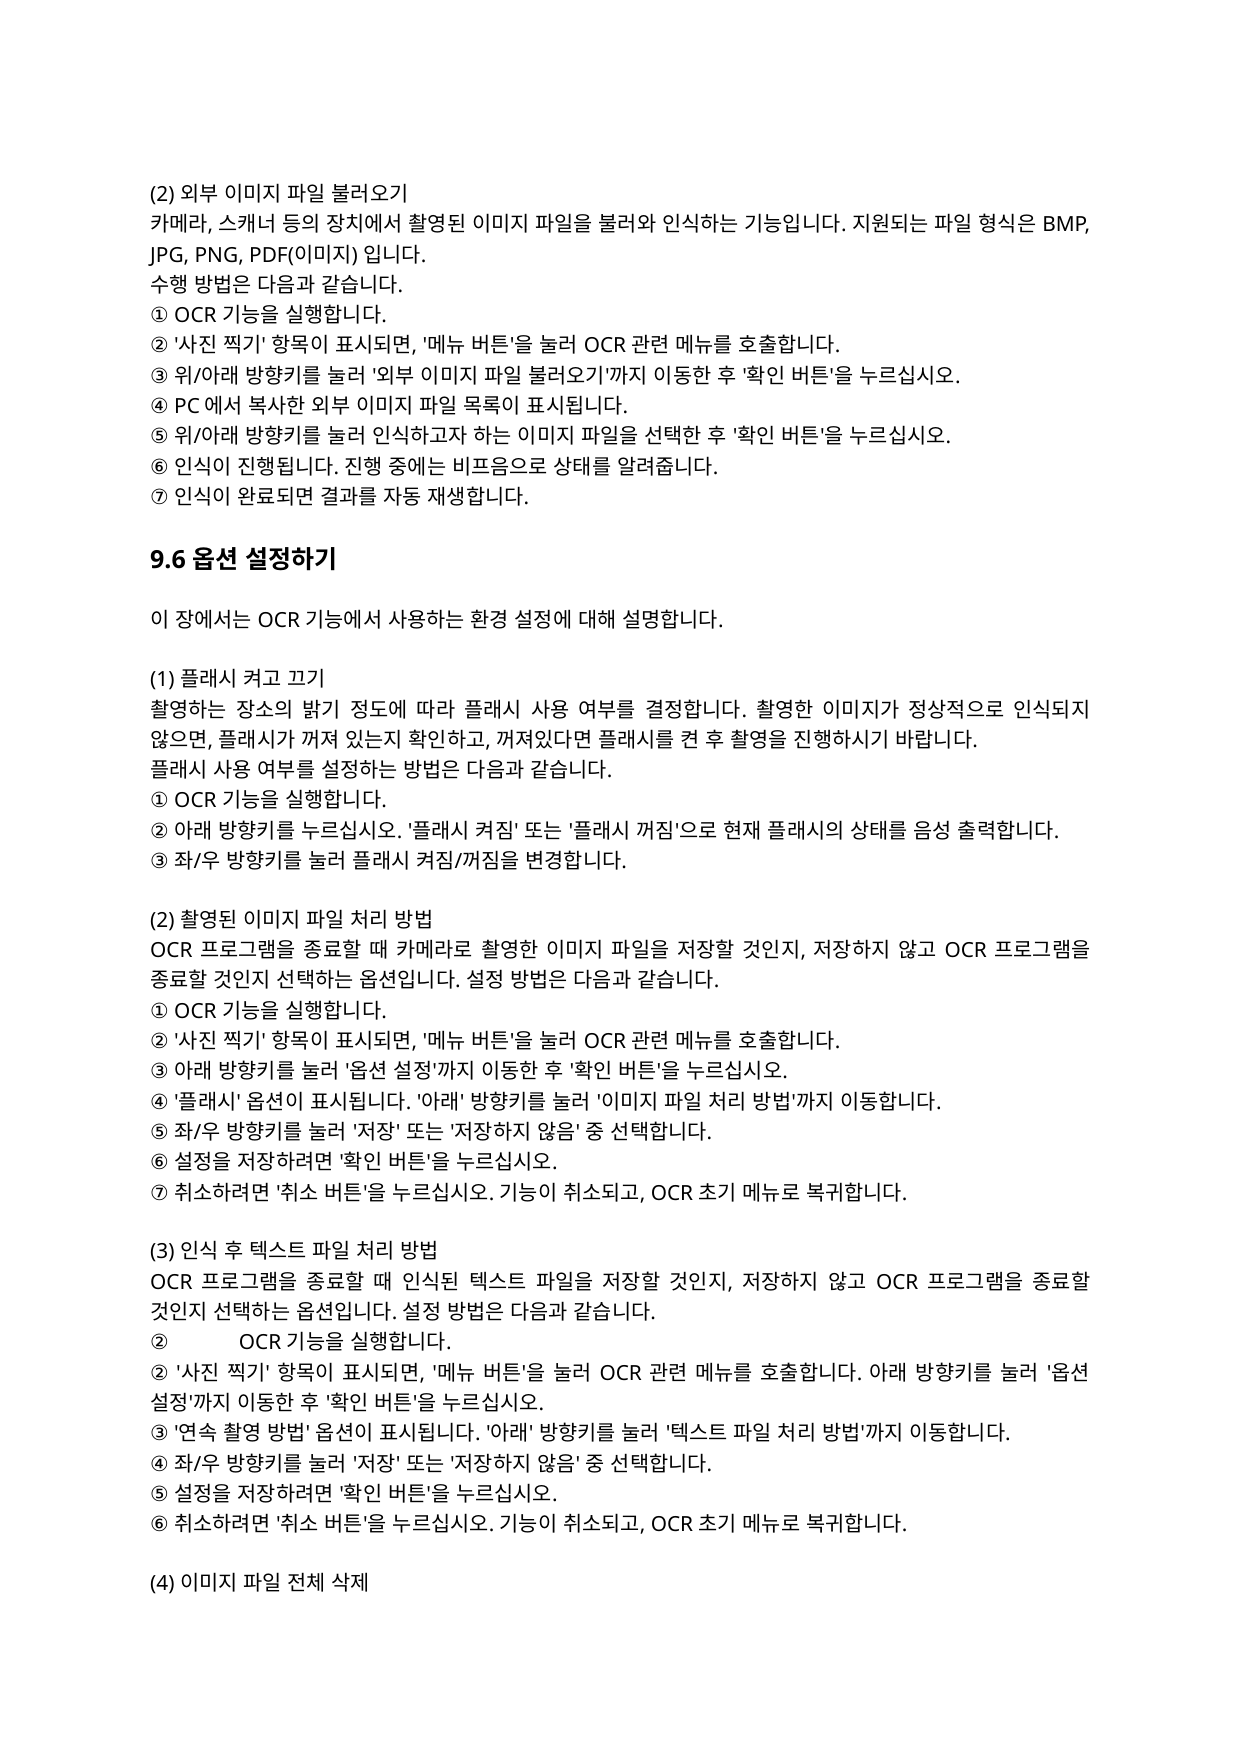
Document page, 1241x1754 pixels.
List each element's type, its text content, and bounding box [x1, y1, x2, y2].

text ② '사진 찍기' 항목이 표시되면, '메뉴 버튼'을 눌러 OCR 관련 메뉴를 호출합니다. [150, 1024, 1090, 1055]
text (1) 플래시 켜고 끄기 [150, 662, 1090, 693]
text ② '사진 찍기' 항목이 표시되면, '메뉴 버튼'을 눌러 OCR 관련 메뉴를 호출합니다. [150, 329, 1090, 359]
text OCR 프로그램을 종료할 때 인식된 텍스트 파일을 저장할 것인지, 저장하지 않고 OCR 프로그램을 종료할 것인지 선택하는 옵션입니다. 설정 방법은 다음과 같습니다. [150, 1265, 1090, 1326]
text ④ PC에서 복사한 외부 이미지 파일 목록이 표시됩니다. [150, 389, 1090, 420]
text (3) 인식 후 텍스트 파일 처리 방법 [150, 1235, 1090, 1265]
text ① OCR 기능을 실행합니다. [150, 994, 1090, 1024]
text ⑦ 인식이 완료되면 결과를 자동 재생합니다. [150, 480, 1090, 511]
text OCR 프로그램을 종료할 때 카메라로 촬영한 이미지 파일을 저장할 것인지, 저장하지 않고 OCR 프로그램을 종료할 것인지 선택하는 옵션입니다. 설정 방법은 다음과 같습니다. [150, 933, 1090, 994]
text ⑤ 설정을 저장하려면 '확인 버튼'을 누르십시오. [150, 1477, 1090, 1507]
subtitle 9.6 옵션 설정하기 [150, 539, 1090, 575]
text ⑥ 인식이 진행됩니다. 진행 중에는 비프음으로 상태를 알려줍니다. [150, 450, 1090, 480]
text ② 아래 방향키를 누르십시오. '플래시 켜짐' 또는 '플래시 꺼짐'으로 현재 플래시의 상태를 음성 출력합니다. [150, 814, 1090, 844]
text 플래시 사용 여부를 설정하는 방법은 다음과 같습니다. [150, 753, 1090, 784]
text ③ '연속 촬영 방법' 옵션이 표시됩니다. '아래' 방향키를 눌러 '텍스트 파일 처리 방법'까지 이동합니다. [150, 1417, 1090, 1447]
text 수행 방법은 다음과 같습니다. [150, 268, 1090, 298]
text ⑤ 좌/우 방향키를 눌러 '저장' 또는 '저장하지 않음' 중 선택합니다. [150, 1115, 1090, 1146]
text (4) 이미지 파일 전체 삭제 [150, 1566, 1090, 1597]
text ② '사진 찍기' 항목이 표시되면, '메뉴 버튼'을 눌러 OCR 관련 메뉴를 호출합니다. 아래 방향키를 눌러 '옵션 설정'까지 이동한 후 '확인 버튼'을 누르십시오. [150, 1356, 1090, 1417]
text ④ 좌/우 방향키를 눌러 '저장' 또는 '저장하지 않음' 중 선택합니다. [150, 1447, 1090, 1477]
text (2) 촬영된 이미지 파일 처리 방법 [150, 903, 1090, 933]
text ⑤ 위/아래 방향키를 눌러 인식하고자 하는 이미지 파일을 선택한 후 '확인 버튼'을 누르십시오. [150, 420, 1090, 450]
text ⑦ 취소하려면 '취소 버튼'을 누르십시오. 기능이 취소되고, OCR 초기 메뉴로 복귀합니다. [150, 1176, 1090, 1206]
text ① OCR 기능을 실행합니다. [150, 298, 1090, 329]
text ⑥ 취소하려면 '취소 버튼'을 누르십시오. 기능이 취소되고, OCR 초기 메뉴로 복귀합니다. [150, 1507, 1090, 1538]
text 이 장에서는 OCR 기능에서 사용하는 환경 설정에 대해 설명합니다. [150, 604, 1090, 634]
text ③ 위/아래 방향키를 눌러 '외부 이미지 파일 불러오기'까지 이동한 후 '확인 버튼'을 누르십시오. [150, 359, 1090, 389]
text ③ 좌/우 방향키를 눌러 플래시 켜짐/꺼짐을 변경합니다. [150, 844, 1090, 875]
text ② OCR 기능을 실행합니다. [150, 1326, 1090, 1356]
text (2) 외부 이미지 파일 불러오기 [150, 177, 1090, 207]
text ① OCR 기능을 실행합니다. [150, 784, 1090, 814]
text ⑥ 설정을 저장하려면 '확인 버튼'을 누르십시오. [150, 1146, 1090, 1176]
text 카메라, 스캐너 등의 장치에서 촬영된 이미지 파일을 불러와 인식하는 기능입니다. 지원되는 파일 형식은 BMP, JPG, PNG, PDF(이미지) 입니다. [150, 207, 1090, 268]
text ④ '플래시' 옵션이 표시됩니다. '아래' 방향키를 눌러 '이미지 파일 처리 방법'까지 이동합니다. [150, 1085, 1090, 1115]
text 촬영하는 장소의 밝기 정도에 따라 플래시 사용 여부를 결정합니다. 촬영한 이미지가 정상적으로 인식되지 않으면, 플래시가 꺼져 있는지 확인하고, 꺼져있다면 플래시를 켠 후 촬영을 진행하시기 바랍니다. [150, 693, 1090, 753]
text ③ 아래 방향키를 눌러 '옵션 설정'까지 이동한 후 '확인 버튼'을 누르십시오. [150, 1055, 1090, 1085]
